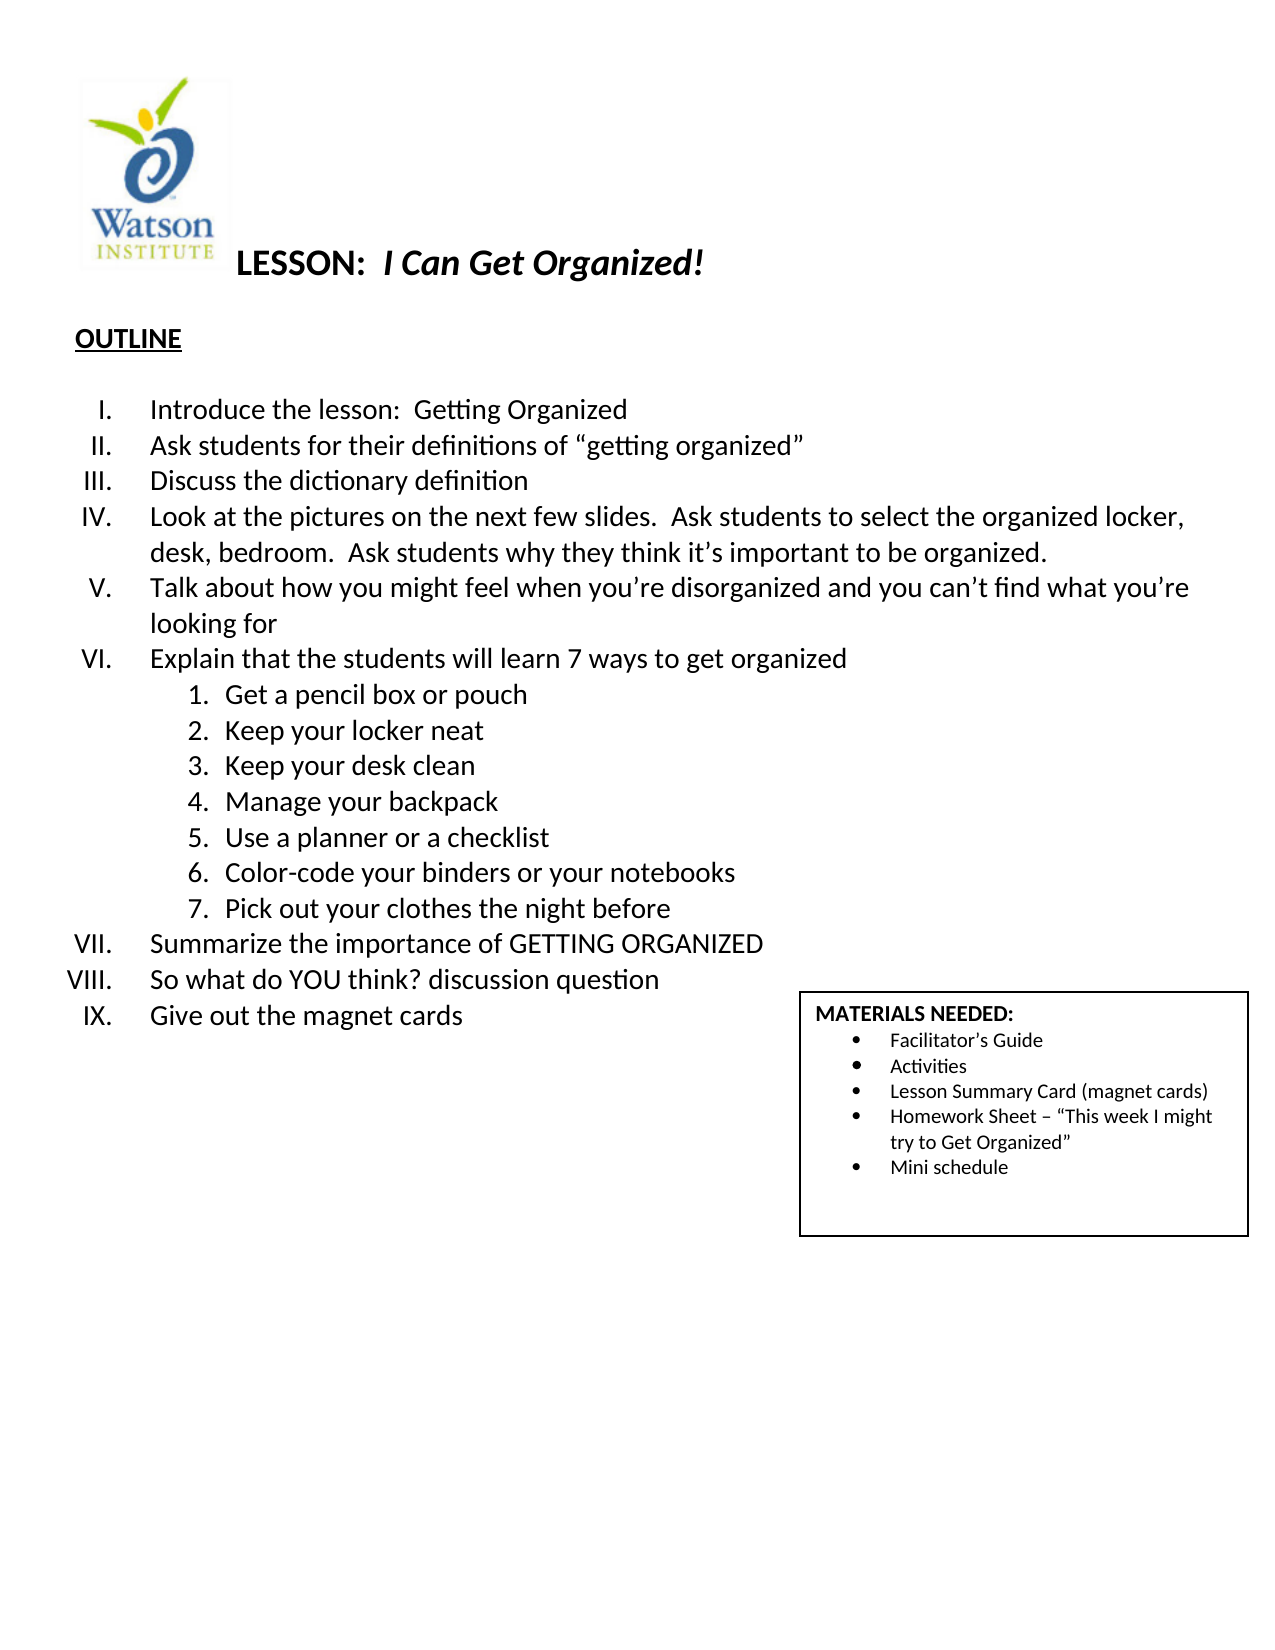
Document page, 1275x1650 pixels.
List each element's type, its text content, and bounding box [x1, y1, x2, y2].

list Get a pencil box or pouch [187, 676, 1200, 712]
list Use a planner or a checklist [187, 819, 1200, 854]
list Pick out your clothes the night before [187, 890, 1200, 926]
list Talk about how you might feel when you’re disorganized and you can’t find what you’re looking for [112, 569, 1200, 641]
list Keep your locker neat [187, 712, 1200, 747]
list Summarize the importance of GETTING ORGANIZED [112, 926, 1200, 961]
list Look at the pictures on the next few slides. Ask students to select the organized locker, desk, bedroom. Ask students why they think it’s important to be organized. [112, 498, 1200, 569]
list Give out the magnet cards [112, 997, 799, 1032]
list Ask students for their definitions of “getting organized” [112, 427, 1200, 462]
list So what do YOU think? discussion question [112, 961, 1200, 997]
list Manage your backpack [187, 783, 1200, 819]
picture [75, 75, 236, 275]
text LESSON: I Can Get Organized! [75, 75, 1200, 284]
text OUTLINE [75, 320, 1200, 356]
list Explain that the students will learn 7 ways to get organized [112, 641, 1200, 676]
list Color-code your binders or your notebooks [187, 854, 1200, 890]
list Introduce the lesson: Getting Organized [112, 391, 1200, 427]
list Discuss the dictionary definition [112, 462, 1200, 498]
list Keep your desk clean [187, 747, 1200, 783]
